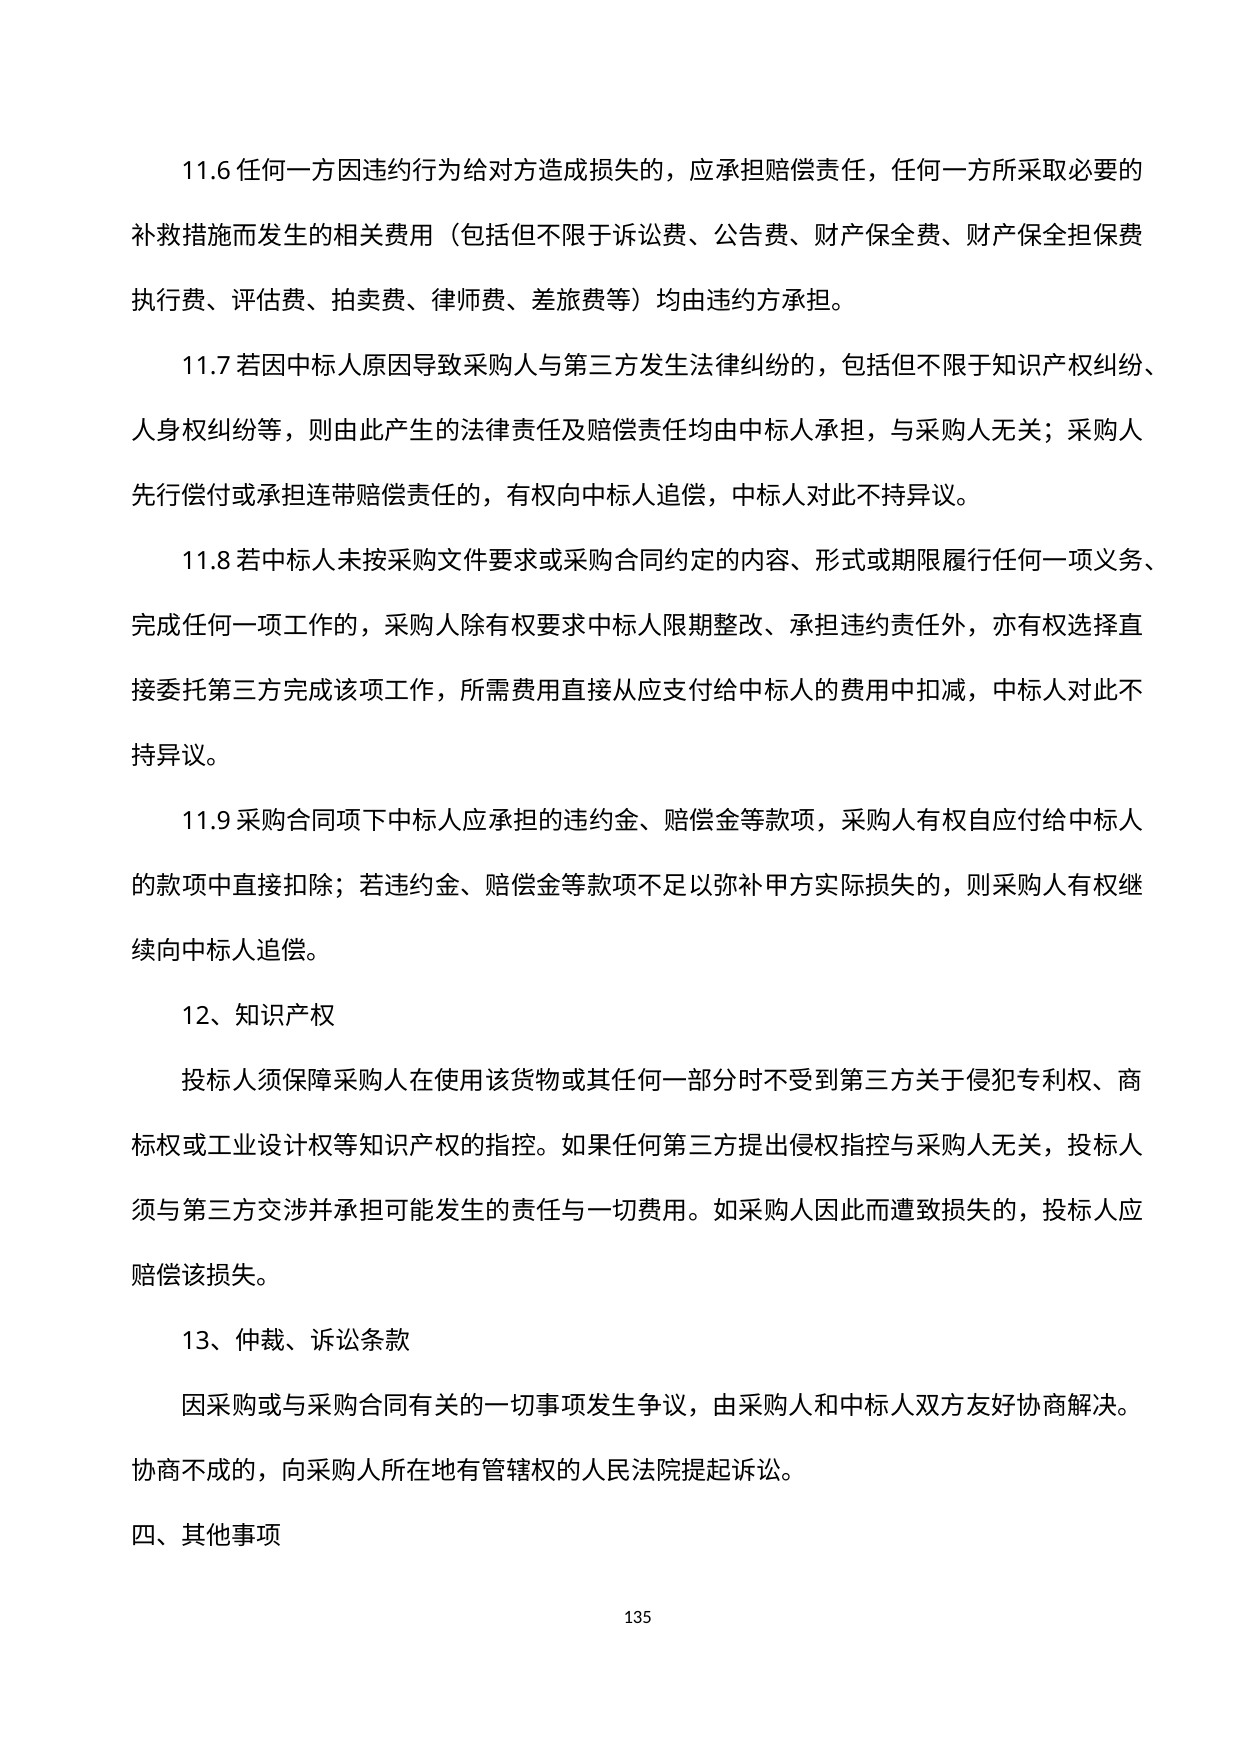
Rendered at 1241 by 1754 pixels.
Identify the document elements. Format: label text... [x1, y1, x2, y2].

text 11.6任何一方因违约行为给对方造成损失的，应承担赔偿责任，任何一方所采取必要的补救措施而发生的相关费用（包括但不限于诉讼费、公告费、财产保全费、财产保全担保费、执行费、评估费、拍卖费、律师费、差旅费等）均由违约方承担。 [131, 136, 1144, 331]
text 11.7若因中标人原因导致采购人与第三方发生法律纠纷的，包括但不限于知识产权纠纷、人身权纠纷等，则由此产生的法律责任及赔偿责任均由中标人承担，与采购人无关；采购人先行偿付或承担连带赔偿责任的，有权向中标人追偿，中标人对此不持异议。 [131, 331, 1144, 526]
text 11.9采购合同项下中标人应承担的违约金、赔偿金等款项，采购人有权自应付给中标人的款项中直接扣除；若违约金、赔偿金等款项不足以弥补甲方实际损失的，则采购人有权继续向中标人追偿。 [131, 786, 1144, 981]
text 四、其他事项 [131, 1501, 1144, 1566]
text 投标人须保障采购人在使用该货物或其任何一部分时不受到第三方关于侵犯专利权、商 标权或工业设计权等知识产权的指控。如果任何第三方提出侵权指控与采购人无关，投标人须与第三方交涉并承担可能发生的责任与一切费用。如采购人因此而遭致损失的，投标人应赔偿该损失。 [131, 1046, 1144, 1306]
text 因采购或与采购合同有关的一切事项发生争议，由采购人和中标人双方友好协商解决。协商不成的，向采购人所在地有管辖权的人民法院提起诉讼。 [131, 1371, 1144, 1501]
text 12、知识产权 [131, 981, 1144, 1046]
text 13、仲裁、诉讼条款 [131, 1306, 1144, 1371]
text 11.8若中标人未按采购文件要求或采购合同约定的内容、形式或期限履行任何一项义务、完成任何一项工作的，采购人除有权要求中标人限期整改、承担违约责任外，亦有权选择直接委托第三方完成该项工作，所需费用直接从应支付给中标人的费用中扣减，中标人对此不持异议。 [131, 526, 1144, 786]
